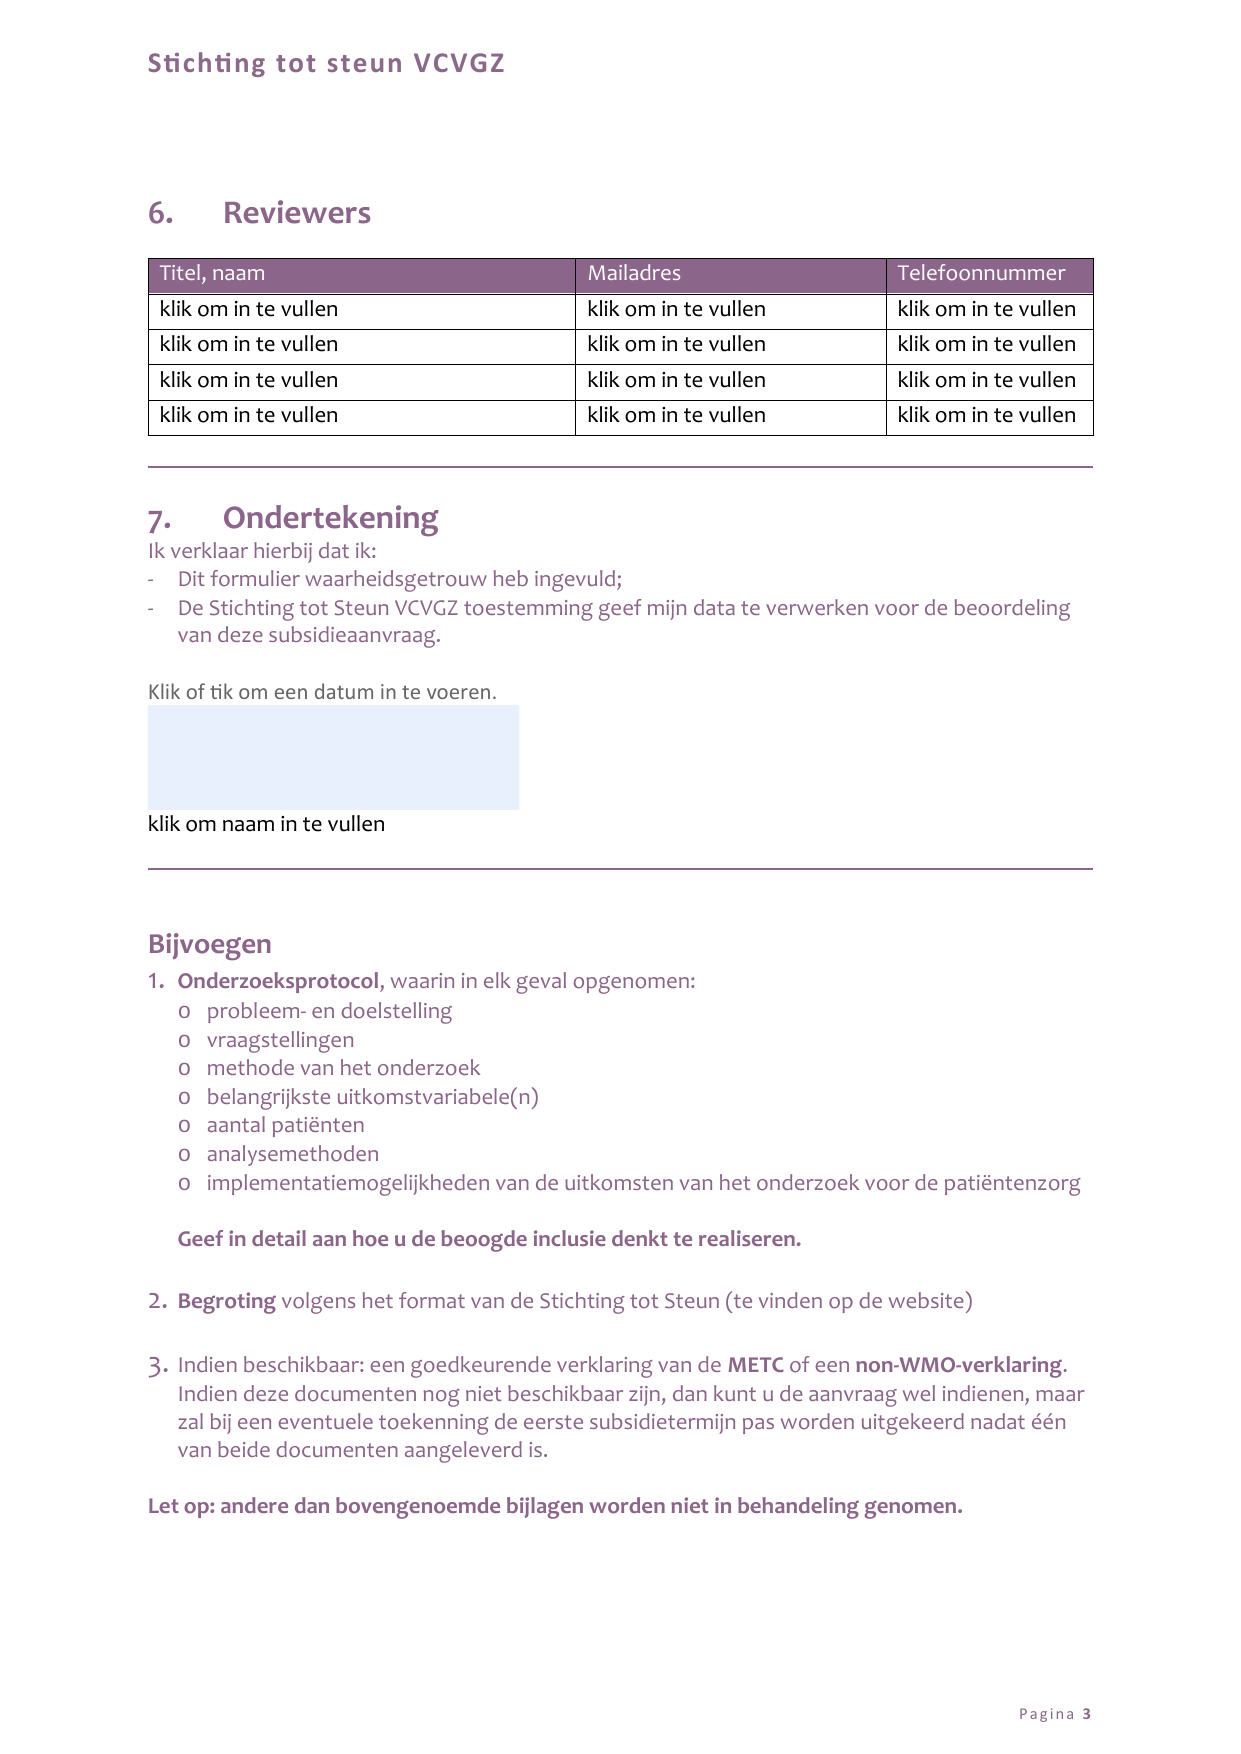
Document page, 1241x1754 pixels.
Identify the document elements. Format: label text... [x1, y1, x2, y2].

list Ondertekening [148, 496, 1093, 537]
list Begroting volgens het format van de Stichting tot Steun (te vinden op de website) [148, 1281, 1093, 1316]
list vraagstellingen [177, 1026, 1093, 1054]
text Let op: andere dan bovengenoemde bijlagen worden niet in behandeling genomen. [148, 1492, 1093, 1520]
text klik om naam in te vullen [148, 809, 1093, 837]
list Reviewers [148, 192, 1093, 233]
table_cell klik om in te vullen [149, 401, 575, 435]
list probleem- en doelstelling [177, 997, 1093, 1026]
table_cell klik om in te vullen [576, 401, 886, 435]
list implementatiemogelijkheden van de uitkomsten van het onderzoek voor de patiëntenzorg [177, 1168, 1093, 1197]
table_cell klik om in te vullen [149, 330, 575, 364]
list belangrijkste uitkomstvariabele(n) [177, 1083, 1093, 1111]
table_cell klik om in te vullen [576, 330, 886, 364]
text Ik verklaar hierbij dat ik: [148, 537, 1093, 565]
text Geef in detail aan hoe u de beoogde inclusie denkt te realiseren. [177, 1197, 1093, 1253]
list De Stichting tot Steun VCVGZ toestemming geef mijn data te verwerken voor de beoordeling van deze subsidieaanvraag. [148, 593, 1093, 649]
list Dit formulier waarheidsgetrouw heb ingevuld; [148, 565, 1093, 593]
table_cell klik om in te vullen [576, 365, 886, 400]
list methode van het onderzoek [177, 1054, 1093, 1083]
table_cell klik om in te vullen [887, 401, 1093, 435]
table_cell klik om in te vullen [576, 295, 886, 329]
list analysemethoden [177, 1140, 1093, 1168]
table_cell klik om in te vullen [887, 365, 1093, 400]
list aantal patiënten [177, 1111, 1093, 1140]
table_cell klik om in te vullen [887, 295, 1093, 329]
table_cell klik om in te vullen [887, 330, 1093, 364]
list Onderzoeksprotocol, waarin in elk geval opgenomen: [148, 961, 1093, 997]
table_header Mailadres [576, 259, 886, 293]
table_cell klik om in te vullen [149, 365, 575, 400]
table_cell klik om in te vullen [149, 295, 575, 329]
text Bijvoegen [148, 926, 1093, 961]
table_header Titel, naam [149, 259, 575, 293]
picture [147, 705, 520, 810]
table_header Telefoonnummer [887, 259, 1093, 293]
list Indien beschikbaar: een goedkeurende verklaring van de METC of een non-WMO-verklaring. Indien deze documenten nog niet beschikbaar zijn, dan kunt u de aanvraag wel indienen, maar zal bij een eventuele toekenning de eerste subsidietermijn pas worden uitgekeerd nadat één van beide documenten aangeleverd is. [148, 1344, 1093, 1464]
